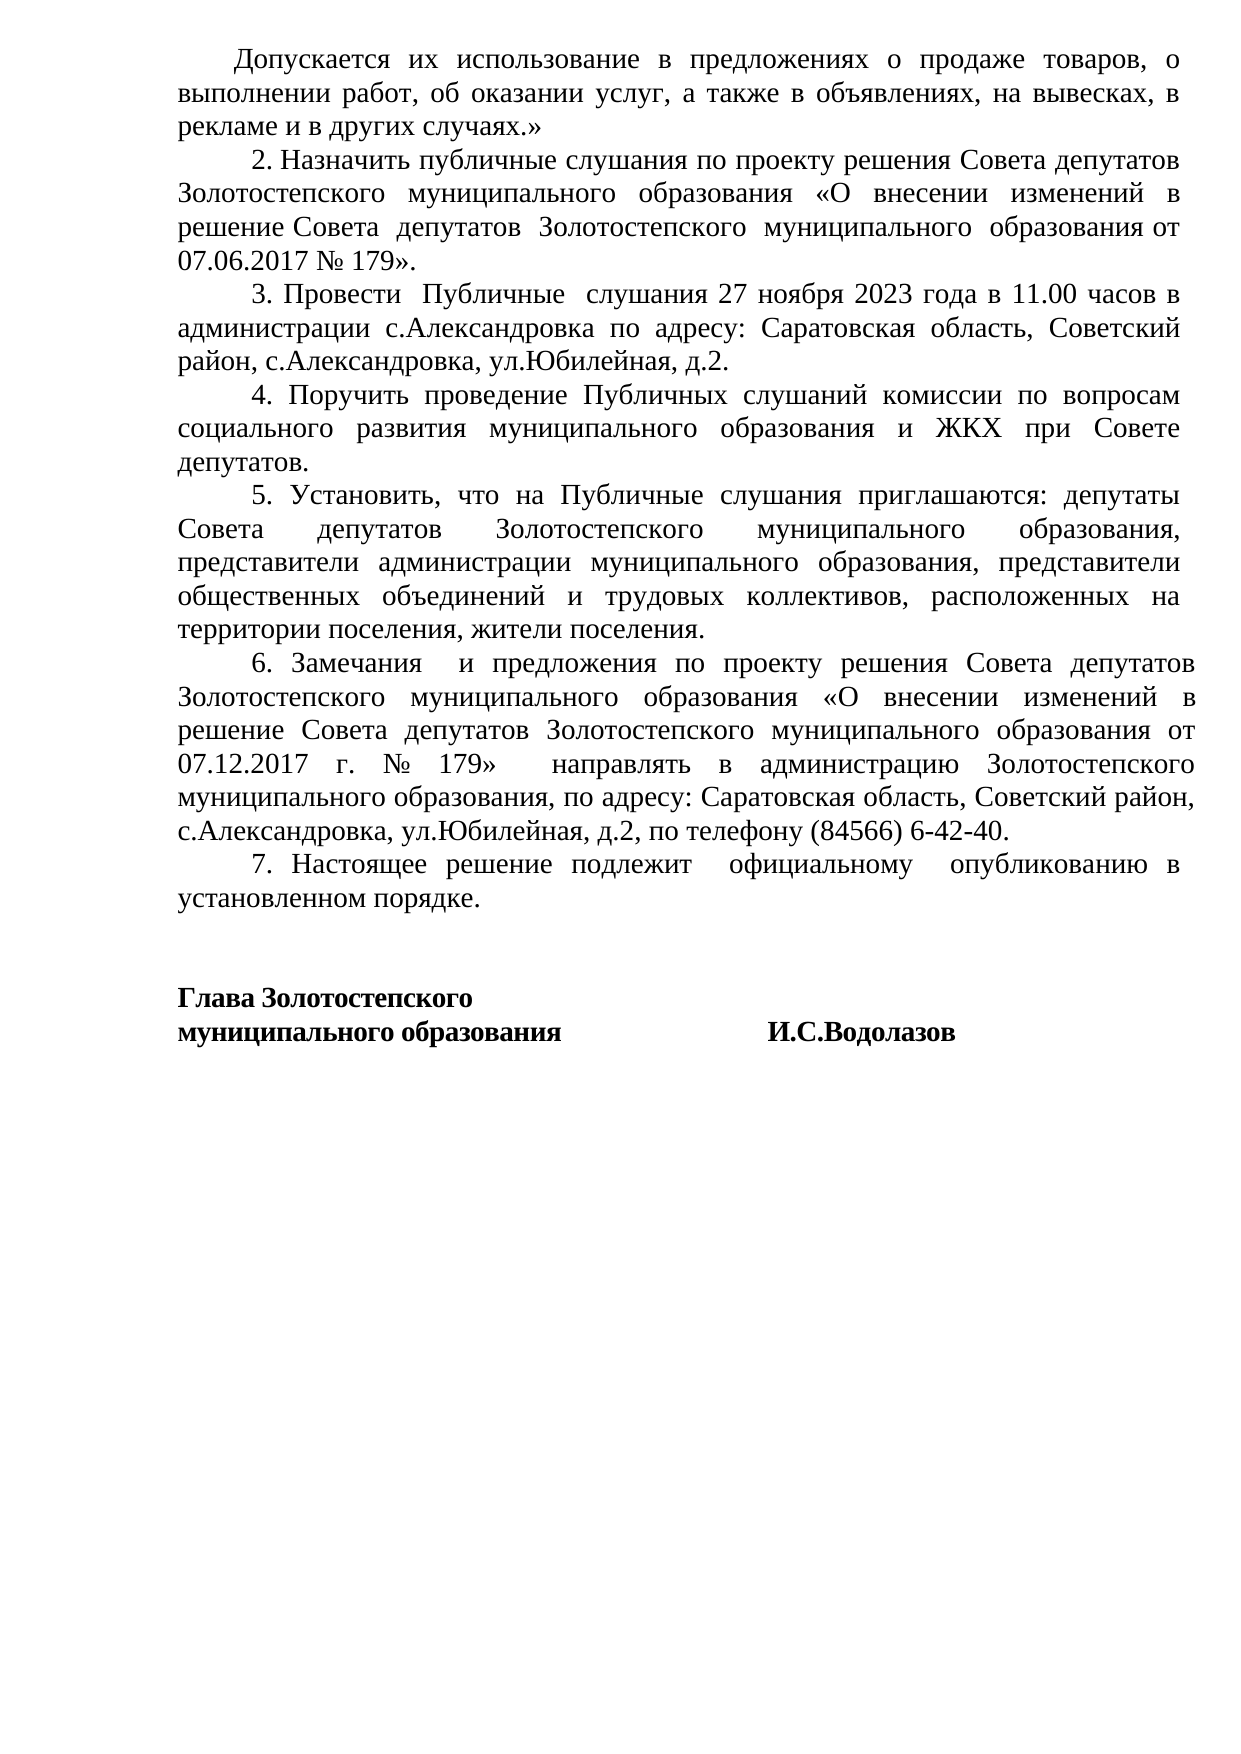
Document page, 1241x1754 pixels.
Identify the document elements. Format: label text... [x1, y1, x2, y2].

text 4. Поручить проведение Публичных слушаний комиссии по вопросам социального развития муниципального образования и ЖКХ при Совете депутатов. [177, 377, 1181, 477]
text 2. Назначить публичные слушания по проекту решения Совета депутатов Золотостепского муниципального образования «О внесении изменений в решение Совета депутатов Золотостепского муниципального образования от 07.06.2017 № 179». [177, 142, 1181, 276]
text 5. Установить, что на Публичные слушания приглашаются: депутаты Совета депутатов Золотостепского муниципального образования, представители администрации муниципального образования, представители общественных объединений и трудовых коллективов, расположенных на территории поселения, жители поселения. [177, 477, 1181, 645]
text 3. Провести Публичные слушания 27 ноября 2023 года в 11.00 часов в администрации с.Александровка по адресу: Саратовская область, Советский район, с.Александровка, ул.Юбилейная, д.2. [177, 276, 1181, 377]
text 6. Замечания и предложения по проекту решения Совета депутатов Золотостепского муниципального образования «О внесении изменений в решение Совета депутатов Золотостепского муниципального образования от 07.12.2017 г. № 179» направлять в администрацию Золотостепского муниципального образования, по адресу: Саратовская область, Советский район, с.Александровка, ул.Юбилейная, д.2, по телефону (84566) 6-42-40. [177, 645, 1196, 846]
text 7. Настоящее решение подлежит официальному опубликованию в установленном порядке. [177, 846, 1181, 913]
text муниципального образования И.С.Водолазов [177, 1014, 1181, 1048]
text Допускается их использование в предложениях о продаже товаров, о выполнении работ, об оказании услуг, а также в объявлениях, на вывесках, в рекламе и в других случаях.» [177, 41, 1181, 142]
text Глава Золотостепского [177, 981, 1181, 1014]
